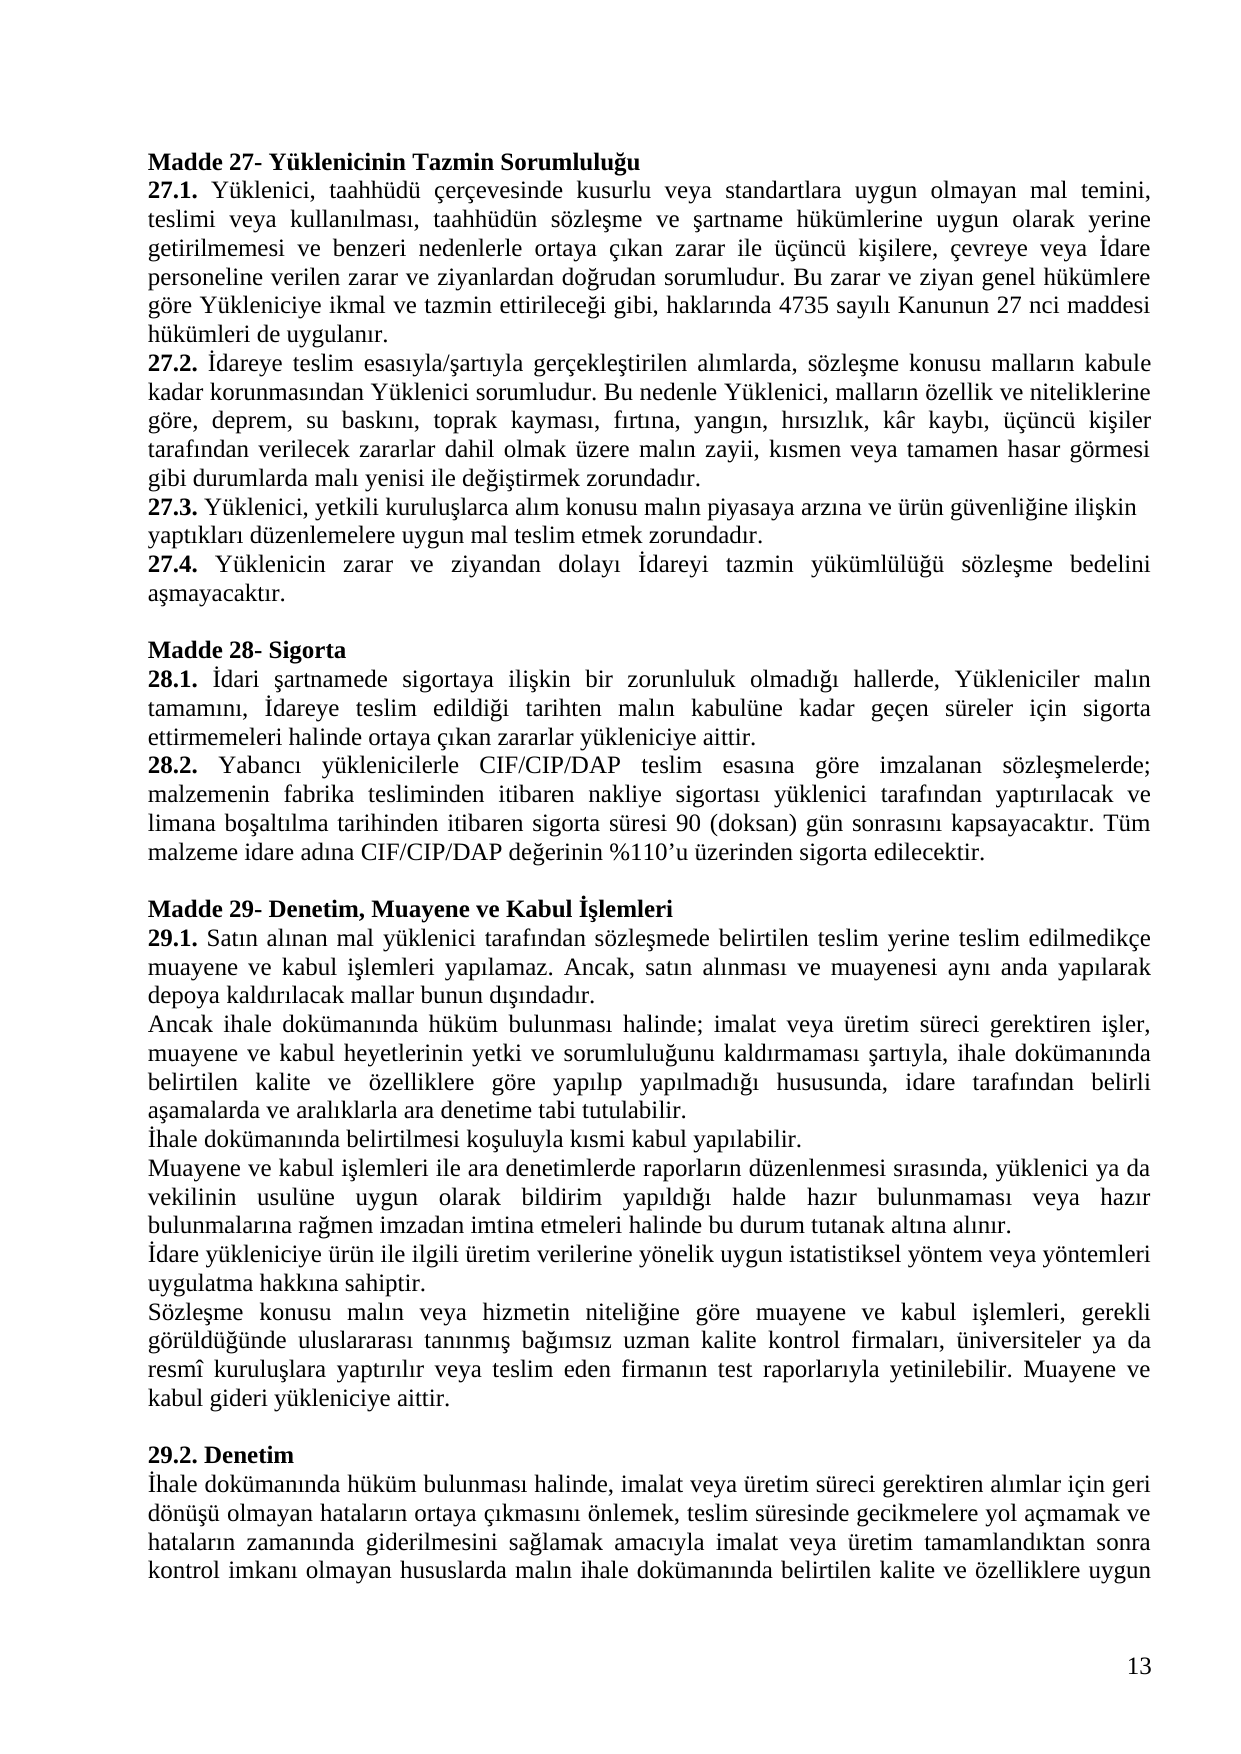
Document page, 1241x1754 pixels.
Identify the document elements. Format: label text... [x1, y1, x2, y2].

text Sözleşme konusu malın veya hizmetin niteliğine göre muayene ve kabul işlemleri, gerekli görüldüğünde uluslararası tanınmış bağımsız uzman kalite kontrol firmaları, üniversiteler ya da resmî kuruluşlara yaptırılır veya teslim eden firmanın test raporlarıyla yetinilebilir. Muayene ve kabul gideri yükleniciye aittir. [148, 1297, 1152, 1412]
text Ancak ihale dokümanında hüküm bulunması halinde; imalat veya üretim süreci gerektiren işler, muayene ve kabul heyetlerinin yetki ve sorumluluğunu kaldırmaması şartıyla, ihale dokümanında belirtilen kalite ve özelliklere göre yapılıp yapılmadığı hususunda, idare tarafından belirli aşamalarda ve aralıklarla ara denetime tabi tutulabilir. [148, 1009, 1152, 1124]
text İdare yükleniciye ürün ile ilgili üretim verilerine yönelik uygun istatistiksel yöntem veya yöntemleri uygulatma hakkına sahiptir. [148, 1239, 1152, 1297]
text 29.1. Satın alınan mal yüklenici tarafından sözleşmede belirtilen teslim yerine teslim edilmedikçe muayene ve kabul işlemleri yapılamaz. Ancak, satın alınması ve muayenesi aynı anda yapılarak depoya kaldırılacak mallar bunun dışındadır. [148, 923, 1152, 1009]
subtitle Madde 29- Denetim, Muayene ve Kabul İşlemleri [148, 894, 1152, 923]
text 28.1. İdari şartnamede sigortaya ilişkin bir zorunluluk olmadığı hallerde, Yükleniciler malın tamamını, İdareye teslim edildiği tarihten malın kabulüne kadar geçen süreler için sigorta ettirmemeleri halinde ortaya çıkan zararlar yükleniciye aittir. [148, 664, 1152, 751]
text Muayene ve kabul işlemleri ile ara denetimlerde raporların düzenlenmesi sırasında, yüklenici ya da vekilinin usulüne uygun olarak bildirim yapıldığı halde hazır bulunmaması veya hazır bulunmalarına rağmen imzadan imtina etmeleri halinde bu durum tutanak altına alınır. [148, 1153, 1152, 1239]
text 27.2. İdareye teslim esasıyla/şartıyla gerçekleştirilen alımlarda, sözleşme konusu malların kabule kadar korunmasından Yüklenici sorumludur. Bu nedenle Yüklenici, malların özellik ve niteliklerine göre, deprem, su baskını, toprak kayması, fırtına, yangın, hırsızlık, kâr kaybı, üçüncü kişiler tarafından verilecek zararlar dahil olmak üzere malın zayii, kısmen veya tamamen hasar görmesi gibi durumlarda malı yenisi ile değiştirmek zorundadır. [148, 348, 1152, 492]
subtitle Madde 28- Sigorta [148, 636, 1152, 664]
text 28.2. Yabancı yüklenicilerle CIF/CIP/DAP teslim esasına göre imzalanan sözleşmelerde; malzemenin fabrika tesliminden itibaren nakliye sigortası yüklenici tarafından yaptırılacak ve limana boşaltılma tarihinden itibaren sigorta süresi 90 (doksan) gün sonrasını kapsayacaktır. Tüm malzeme idare adına CIF/CIP/DAP değerinin %110’u üzerinden sigorta edilecektir. [148, 751, 1152, 866]
text 27.4. Yüklenicin zarar ve ziyandan dolayı İdareyi tazmin yükümlülüğü sözleşme bedelini aşmayacaktır. [148, 549, 1152, 607]
text 27.3. Yüklenici, yetkili kuruluşlarca alım konusu malın piyasaya arzına ve ürün güvenliğine ilişkin yaptıkları düzenlemelere uygun mal teslim etmek zorundadır. [148, 492, 1152, 549]
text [148, 1469, 1152, 1584]
subtitle Madde 27- Yüklenicinin Tazmin Sorumluluğu [148, 147, 1152, 176]
text 27.1. Yüklenici, taahhüdü çerçevesinde kusurlu veya standartlara uygun olmayan mal temini, teslimi veya kullanılması, taahhüdün sözleşme ve şartname hükümlerine uygun olarak yerine getirilmemesi ve benzeri nedenlerle ortaya çıkan zarar ile üçüncü kişilere, çevreye veya İdare personeline verilen zarar ve ziyanlardan doğrudan sorumludur. Bu zarar ve ziyan genel hükümlere göre Yükleniciye ikmal ve tazmin ettirileceği gibi, haklarında 4735 sayılı Kanunun 27 nci maddesi hükümleri de uygulanır. [148, 176, 1152, 348]
text 29.2. Denetim [148, 1441, 1152, 1469]
text İhale dokümanında belirtilmesi koşuluyla kısmi kabul yapılabilir. [148, 1124, 1152, 1153]
